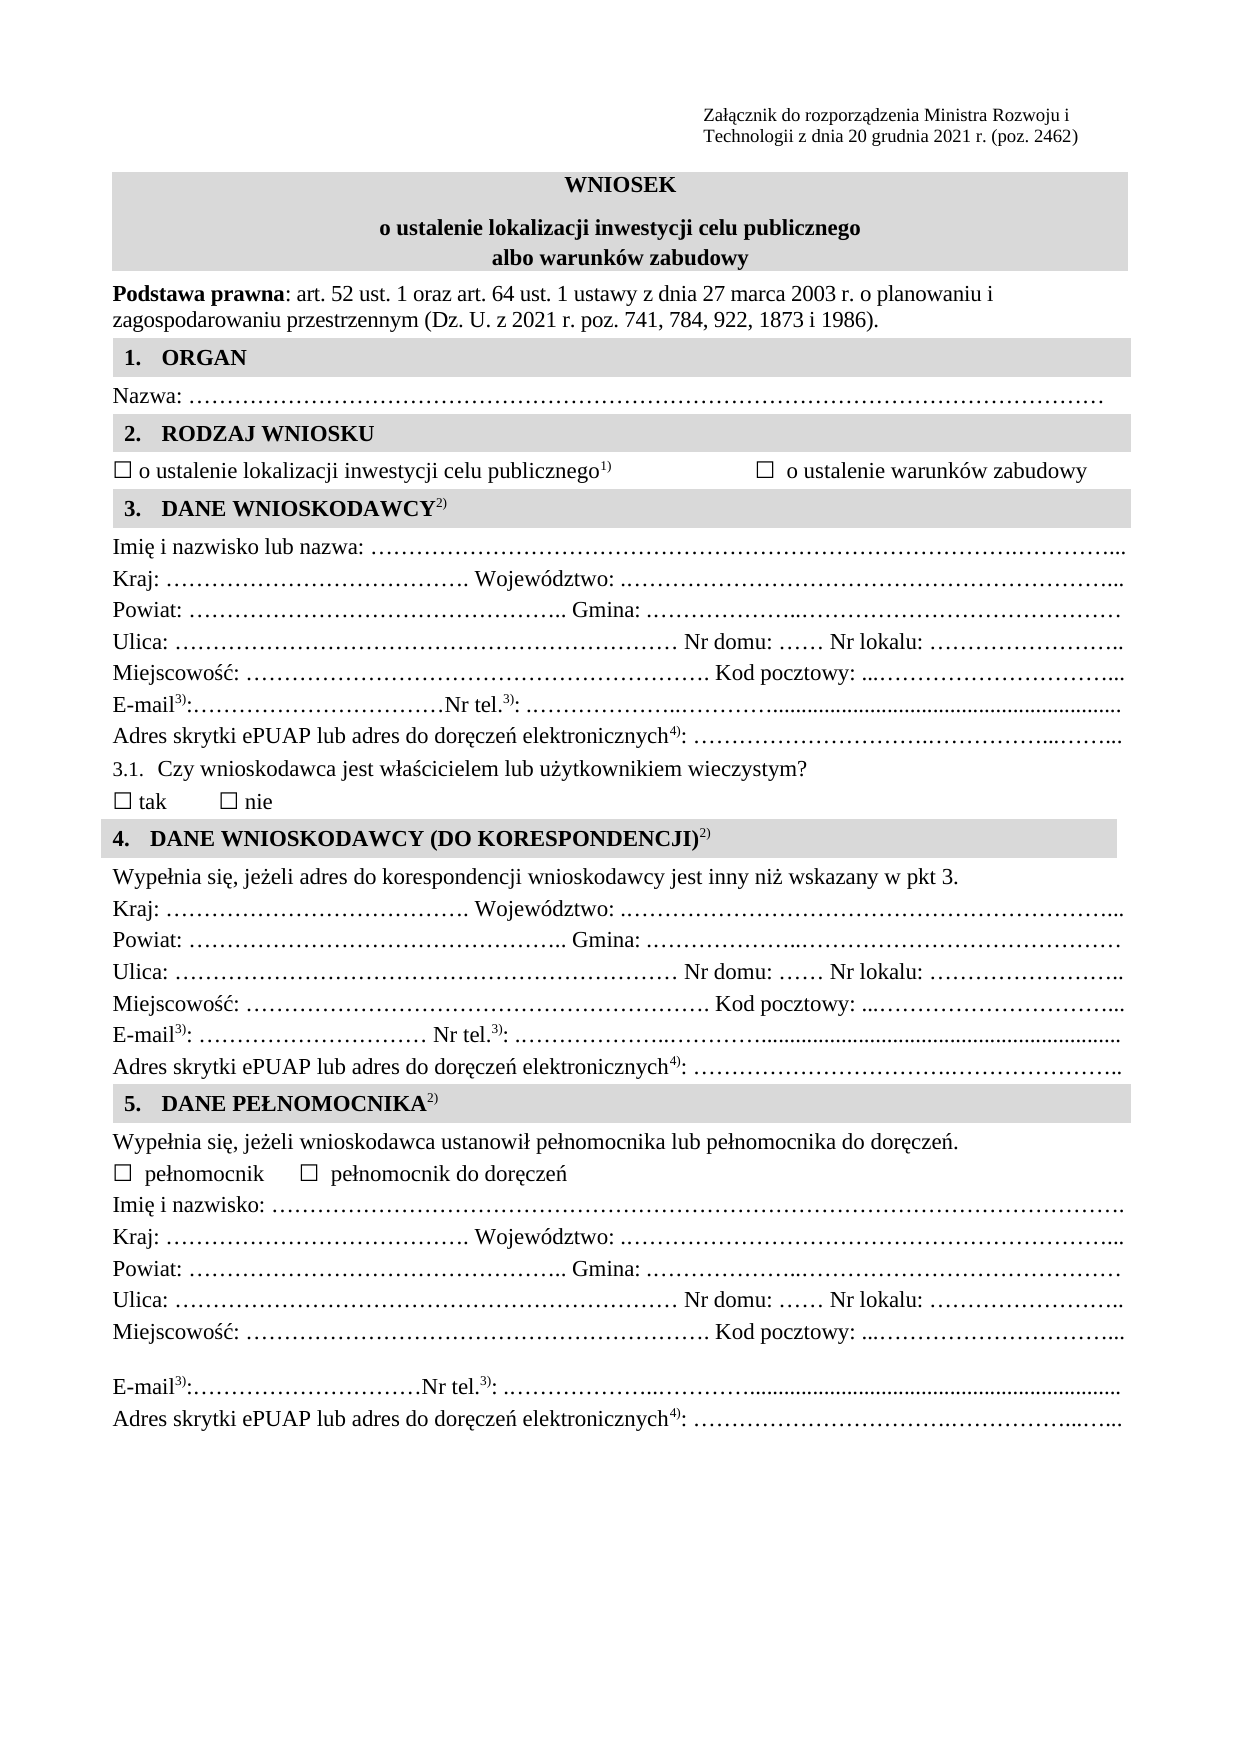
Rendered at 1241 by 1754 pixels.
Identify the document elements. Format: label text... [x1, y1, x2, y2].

text Adres skrytki ePUAP lub adres do doręczeń elektronicznych4): …………………………….………………….. [112, 1053, 1128, 1079]
text Załącznik do rozporządzenia Ministra Rozwoju i Technologii z dnia 20 grudnia 2021 r. (poz. 2462) [703, 103, 1128, 147]
text Ulica: ………………………………………………………… Nr domu: …… Nr lokalu: …………………….. [112, 958, 1128, 984]
text o ustalenie lokalizacji inwestycji celu publicznego) o ustalenie warunków zabudowy [112, 457, 1128, 484]
text Wypełnia się, jeżeli adres do korespondencji wnioskodawcy jest inny niż wskazany w pkt 3. [112, 863, 1128, 890]
text pełnomocnik pełnomocnik do doręczeń [112, 1160, 1128, 1186]
text Kraj: …………………………………. Województwo: .………………………………………………………... [112, 565, 1128, 591]
text Nazwa: ………………………………………………………………………………………………………… [112, 382, 1128, 408]
table_header ORGAN [113, 338, 1131, 377]
text Adres skrytki ePUAP lub adres do doręczeń elektronicznych4): …………………………….……………...…... [112, 1405, 1128, 1431]
text Ulica: ………………………………………………………… Nr domu: …… Nr lokalu: …………………….. [112, 1286, 1128, 1312]
text Powiat: ………………………………………….. Gmina: .………………..…………………………………… [112, 596, 1128, 623]
subtitle WNIOSEK [112, 172, 1128, 198]
text Kraj: …………………………………. Województwo: .………………………………………………………... [112, 1223, 1128, 1249]
text Powiat: ………………………………………….. Gmina: .………………..…………………………………… [112, 1254, 1128, 1281]
text Podstawa prawna: art. 52 ust. 1 oraz art. 64 ust. 1 ustawy z dnia 27 marca 2003 r. o planowaniu i zagospodarowaniu przestrzennym (Dz. U. z 2021 r. poz. 741, 784, 922, 1873 i 1986). [112, 280, 1128, 333]
text Miejscowość: ……………………………………………………. Kod pocztowy: ...…………………………... [112, 659, 1128, 686]
text Miejscowość: ……………………………………………………. Kod pocztowy: ...…………………………... [112, 989, 1128, 1016]
table_header RODZAJ WNIOSKU [113, 414, 1131, 452]
subtitle Czy wnioskodawca jest właścicielem lub użytkownikiem wieczystym? [112, 755, 1128, 781]
text Miejscowość: ……………………………………………………. Kod pocztowy: ...…………………………... [112, 1318, 1128, 1368]
text Wypełnia się, jeżeli wnioskodawca ustanowił pełnomocnika lub pełnomocnika do doręczeń. [112, 1128, 1128, 1155]
text E-mail):……………………………Nr tel.): .………………..…………............................................................. [112, 691, 1128, 717]
text Imię i nazwisko lub nazwa: ………………………………………………………………………….…………... [112, 533, 1128, 559]
subtitle o ustalenie lokalizacji inwestycji celu publicznego albo warunków zabudowy [112, 214, 1128, 271]
table_header DANE WNIOSKODAWCY (DO KORESPONDENCJI)) [101, 819, 1117, 858]
table_header DANE PEŁNOMOCNIKA) [113, 1084, 1131, 1123]
text E-mail):…………………………Nr tel.): .………………..…………................................................................. [112, 1373, 1128, 1399]
text Kraj: …………………………………. Województwo: .………………………………………………………... [112, 895, 1128, 921]
text Ulica: ………………………………………………………… Nr domu: …… Nr lokalu: …………………….. [112, 628, 1128, 654]
text tak nie [112, 788, 1128, 814]
text Powiat: ………………………………………….. Gmina: .………………..…………………………………… [112, 926, 1128, 953]
text Adres skrytki ePUAP lub adres do doręczeń elektronicznych): ………………………….……………...……... [112, 722, 1128, 749]
text Imię i nazwisko: …………………………………………………………………………………………………. [112, 1191, 1128, 1218]
table_header DANE WNIOSKODAWCY) [113, 489, 1131, 528]
text E-mail): ………………………… Nr tel.): .………………..…………............................................................... [112, 1021, 1128, 1047]
